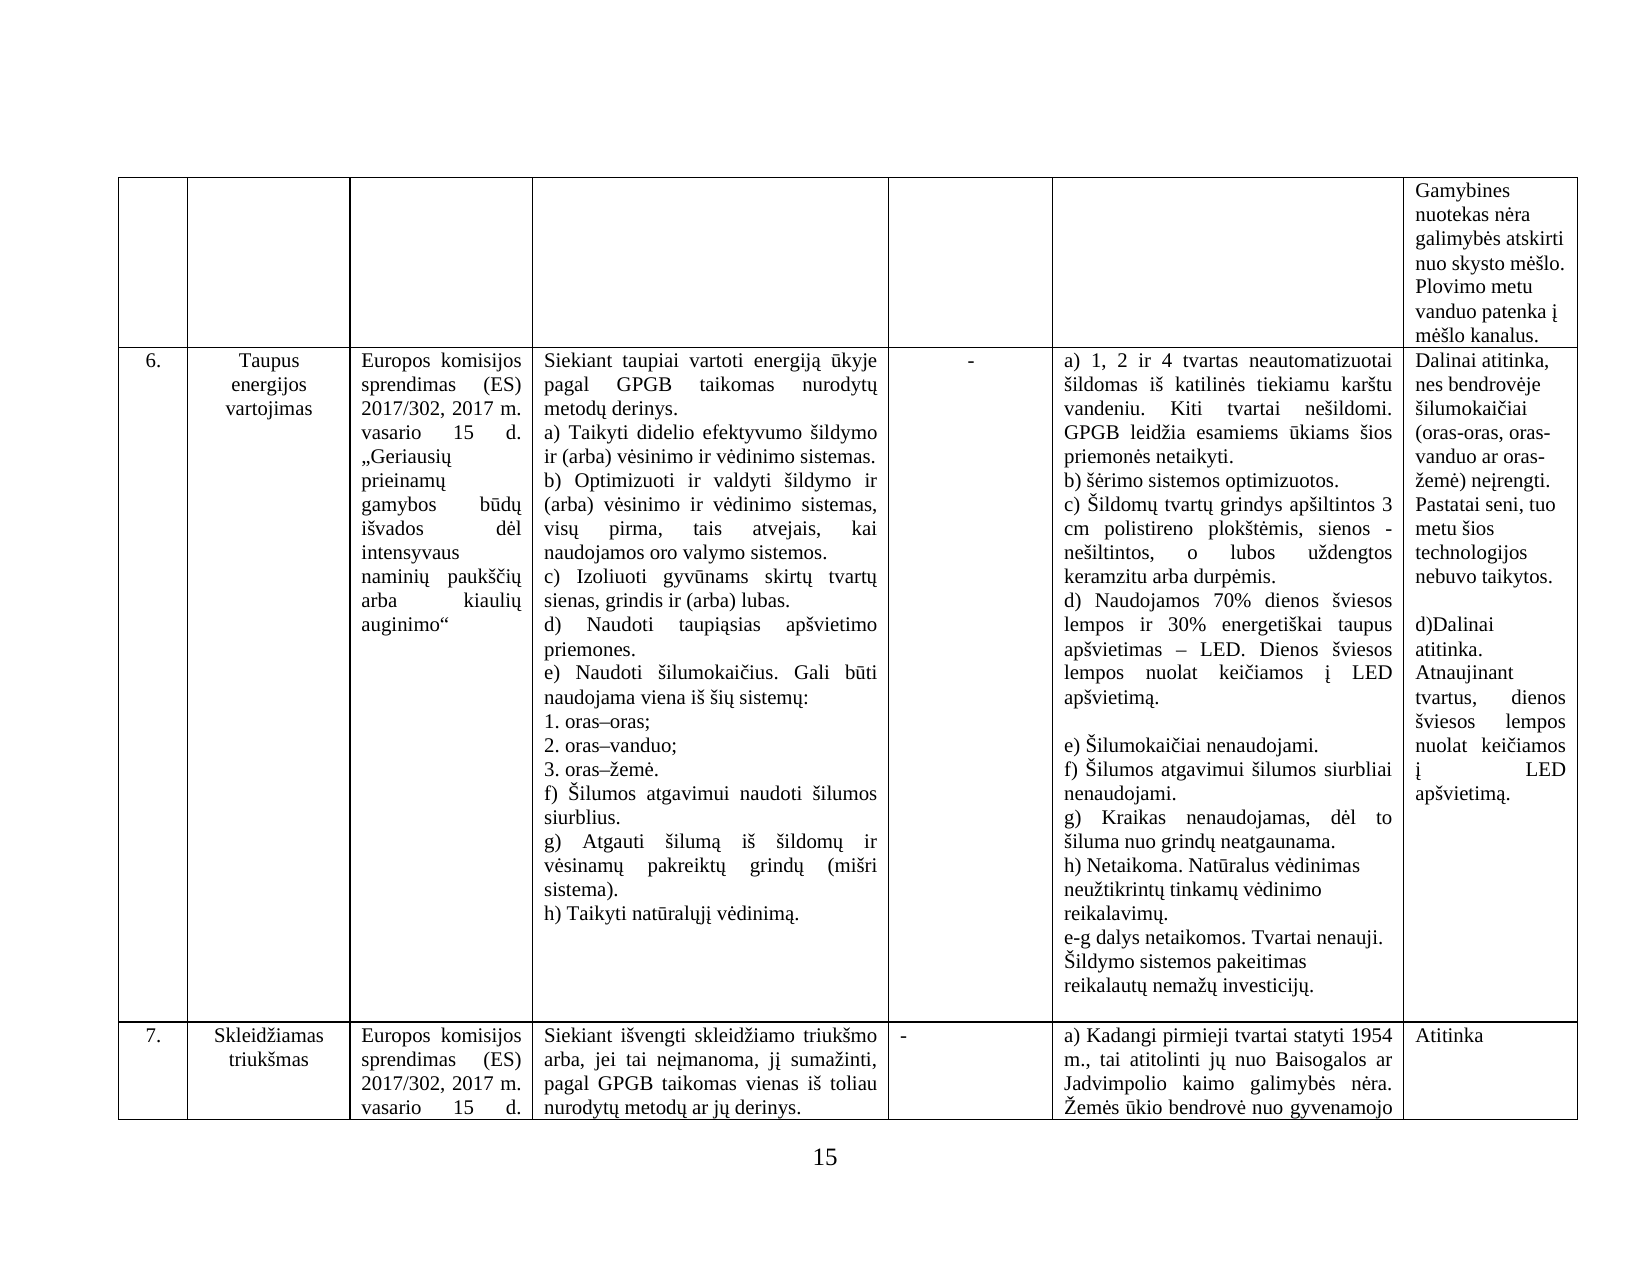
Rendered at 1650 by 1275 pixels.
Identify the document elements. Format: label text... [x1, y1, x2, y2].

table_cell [1053, 178, 1403, 347]
table_cell 5. [119, 178, 187, 347]
table_cell Dalinai atitinka, nes bendrovėje šilumokaičiai (oras-oras, oras-vanduo ar oras-žemė) neįrengti. Pastatai seni, tuo metu šios technologijos nebuvo taikytos. d)Dalinai atitinka. Atnaujinant tvartus, dienos šviesos lempos nuolat keičiamos į LED apšvietimą. [1404, 348, 1577, 1021]
table_cell Siekiant taupiai vartoti energiją ūkyje pagal GPGB taikomas nurodytų metodų derinys. a) Taikyti didelio efektyvumo šildymo ir (arba) vėsinimo ir vėdinimo sistemas. b) Optimizuoti ir valdyti šildymo ir (arba) vėsinimo ir vėdinimo sistemas, visų pirma, tais atvejais, kai naudojamos oro valymo sistemos. c) Izoliuoti gyvūnams skirtų tvartų sienas, grindis ir (arba) lubas. d) Naudoti taupiąsias apšvietimo priemones. e) Naudoti šilumokaičius. Gali būti naudojama viena iš šių sistemų: 1. oras–oras; 2. oras–vanduo; 3. oras–žemė. f) Šilumos atgavimui naudoti šilumos siurblius. g) Atgauti šilumą iš šildomų ir vėsinamų pakreiktų grindų (mišri sistema). h) Taikyti natūralųjį vėdinimą. [533, 348, 888, 1021]
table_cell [1404, 178, 1577, 347]
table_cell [533, 178, 888, 347]
table_cell a) 1, 2 ir 4 tvartas neautomatizuotai šildomas iš katilinės tiekiamu karštu vandeniu. Kiti tvartai nešildomi. GPGB leidžia esamiems ūkiams šios priemonės netaikyti. b) šėrimo sistemos optimizuotos. c) Šildomų tvartų grindys apšiltintos 3 cm polistireno plokštėmis, sienos -nešiltintos, o lubos uždengtos keramzitu arba durpėmis. d) Naudojamos 70% dienos šviesos lempos ir 30% energetiškai taupus apšvietimas – LED. Dienos šviesos lempos nuolat keičiamos į LED apšvietimą. e) Šilumokaičiai nenaudojami. f) Šilumos atgavimui šilumos siurbliai nenaudojami. g) Kraikas nenaudojamas, dėl to šiluma nuo grindų neatgaunama. h) Netaikoma. Natūralus vėdinimas neužtikrintų tinkamų vėdinimo reikalavimų. e-g dalys netaikomos. Tvartai nenauji. Šildymo sistemos pakeitimas reikalautų nemažų investicijų. [1053, 348, 1403, 1021]
table_cell 6. [119, 348, 187, 1021]
table_cell - [889, 348, 1052, 1021]
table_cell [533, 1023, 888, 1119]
table_cell - [889, 1023, 1052, 1119]
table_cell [351, 178, 532, 347]
table_cell 7. [119, 1023, 187, 1119]
table_cell - [889, 178, 1052, 347]
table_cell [188, 178, 349, 347]
table_cell Atitinka [1404, 1023, 1577, 1119]
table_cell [188, 1023, 349, 1119]
table_cell Taupus energijos vartojimas [188, 348, 349, 1021]
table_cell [351, 1023, 532, 1119]
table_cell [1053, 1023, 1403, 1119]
